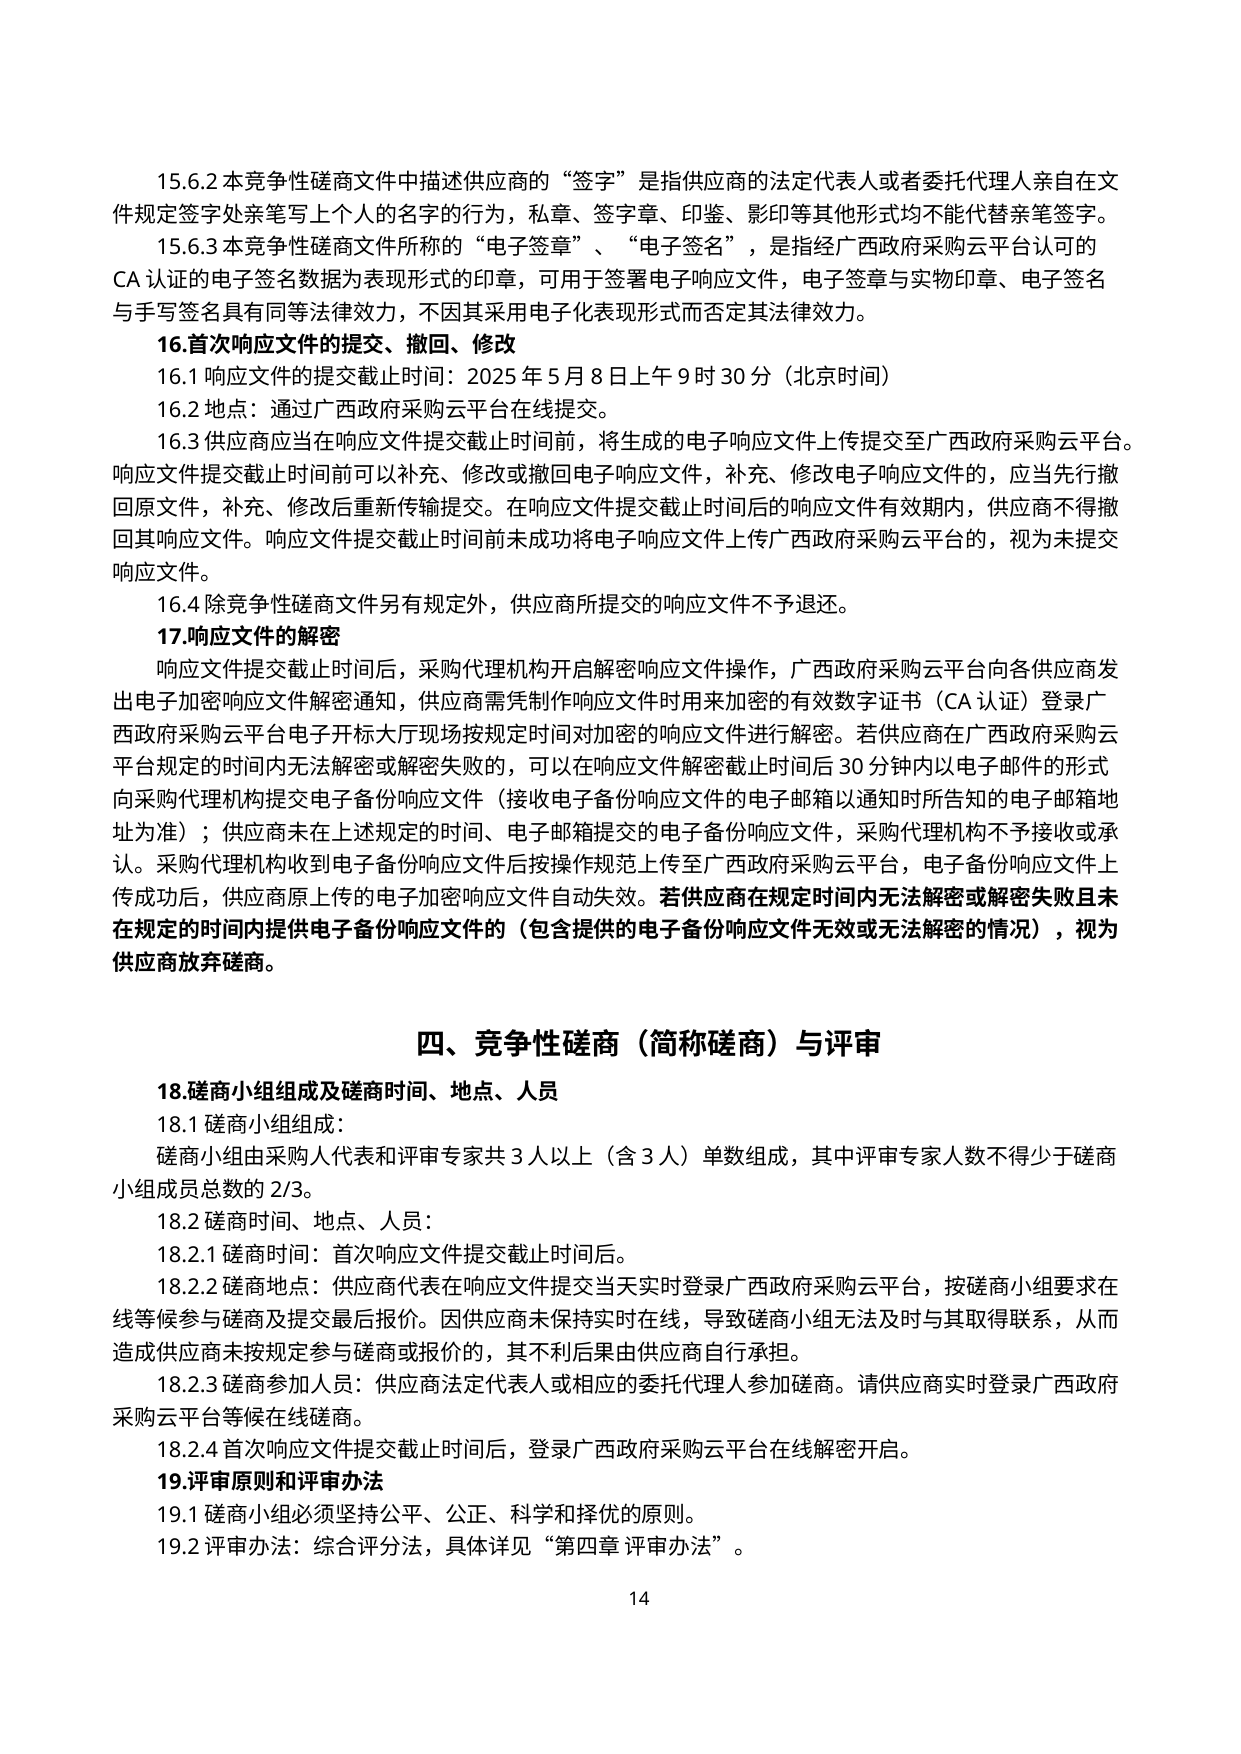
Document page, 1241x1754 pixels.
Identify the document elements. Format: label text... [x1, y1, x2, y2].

text 四、竞争性磋商（简称磋商）与评审 [112, 1009, 1128, 1074]
text 17.响应文件的解密 [112, 619, 1128, 652]
text 16.首次响应文件的提交、撤回、修改 [112, 327, 1128, 359]
text 18.2磋商时间、地点、人员： [112, 1204, 1128, 1237]
text 19.评审原则和评审办法 [112, 1464, 1128, 1497]
text 18.磋商小组组成及磋商时间、地点、人员 [112, 1074, 1128, 1107]
text 磋商小组由采购人代表和评审专家共3人以上（含3人）单数组成，其中评审专家人数不得少于磋商小组成员总数的2/3。 [112, 1139, 1128, 1204]
text 19.2评审办法：综合评分法，具体详见“第四章 评审办法”。 [112, 1529, 1128, 1562]
text 18.2.2磋商地点：供应商代表在响应文件提交当天实时登录广西政府采购云平台，按磋商小组要求在线等候参与磋商及提交最后报价。因供应商未保持实时在线，导致磋商小组无法及时与其取得联系，从而造成供应商未按规定参与磋商或报价的，其不利后果由供应商自行承担。 [112, 1269, 1128, 1367]
text 响应文件提交截止时间后，采购代理机构开启解密响应文件操作，广西政府采购云平台向各供应商发出电子加密响应文件解密通知，供应商需凭制作响应文件时用来加密的有效数字证书（CA认证）登录广西政府采购云平台电子开标大厅现场按规定时间对加密的响应文件进行解密。若供应商在广西政府采购云平台规定的时间内无法解密或解密失败的，可以在响应文件解密截止时间后30分钟内以电子邮件的形式向采购代理机构提交电子备份响应文件（接收电子备份响应文件的电子邮箱以通知时所告知的电子邮箱地址为准）；供应商未在上述规定的时间、电子邮箱提交的电子备份响应文件，采购代理机构不予接收或承认。采购代理机构收到电子备份响应文件后按操作规范上传至广西政府采购云平台，电子备份响应文件上传成功后，供应商原上传的电子加密响应文件自动失效。若供应商在规定时间内无法解密或解密失败且未在规定的时间内提供电子备份响应文件的（包含提供的电子备份响应文件无效或无法解密的情况），视为供应商放弃磋商。 [112, 652, 1128, 977]
text 18.2.1磋商时间：首次响应文件提交截止时间后。 [112, 1237, 1128, 1269]
text 16.1响应文件的提交截止时间：2025年5月8日上午9时30分（北京时间） [112, 359, 1128, 392]
text 15.6.2本竞争性磋商文件中描述供应商的“签字”是指供应商的法定代表人或者委托代理人亲自在文件规定签字处亲笔写上个人的名字的行为，私章、签字章、印鉴、影印等其他形式均不能代替亲笔签字。 [112, 164, 1128, 229]
text 18.2.4首次响应文件提交截止时间后，登录广西政府采购云平台在线解密开启。 [112, 1432, 1128, 1464]
text 16.3供应商应当在响应文件提交截止时间前，将生成的电子响应文件上传提交至广西政府采购云平台。响应文件提交截止时间前可以补充、修改或撤回电子响应文件，补充、修改电子响应文件的，应当先行撤回原文件，补充、修改后重新传输提交。在响应文件提交截止时间后的响应文件有效期内，供应商不得撤回其响应文件。响应文件提交截止时间前未成功将电子响应文件上传广西政府采购云平台的，视为未提交响应文件。 [112, 424, 1128, 587]
text 15.6.3本竞争性磋商文件所称的“电子签章”、“电子签名”，是指经广西政府采购云平台认可的CA认证的电子签名数据为表现形式的印章，可用于签署电子响应文件，电子签章与实物印章、电子签名与手写签名具有同等法律效力，不因其采用电子化表现形式而否定其法律效力。 [112, 229, 1128, 327]
text 18.2.3磋商参加人员：供应商法定代表人或相应的委托代理人参加磋商。请供应商实时登录广西政府采购云平台等候在线磋商。 [112, 1367, 1128, 1432]
text 18.1磋商小组组成： [112, 1107, 1128, 1139]
text 19.1磋商小组必须坚持公平、公正、科学和择优的原则。 [112, 1497, 1128, 1529]
text 16.2地点：通过广西政府采购云平台在线提交。 [112, 392, 1128, 424]
text 16.4除竞争性磋商文件另有规定外，供应商所提交的响应文件不予退还。 [112, 587, 1128, 619]
